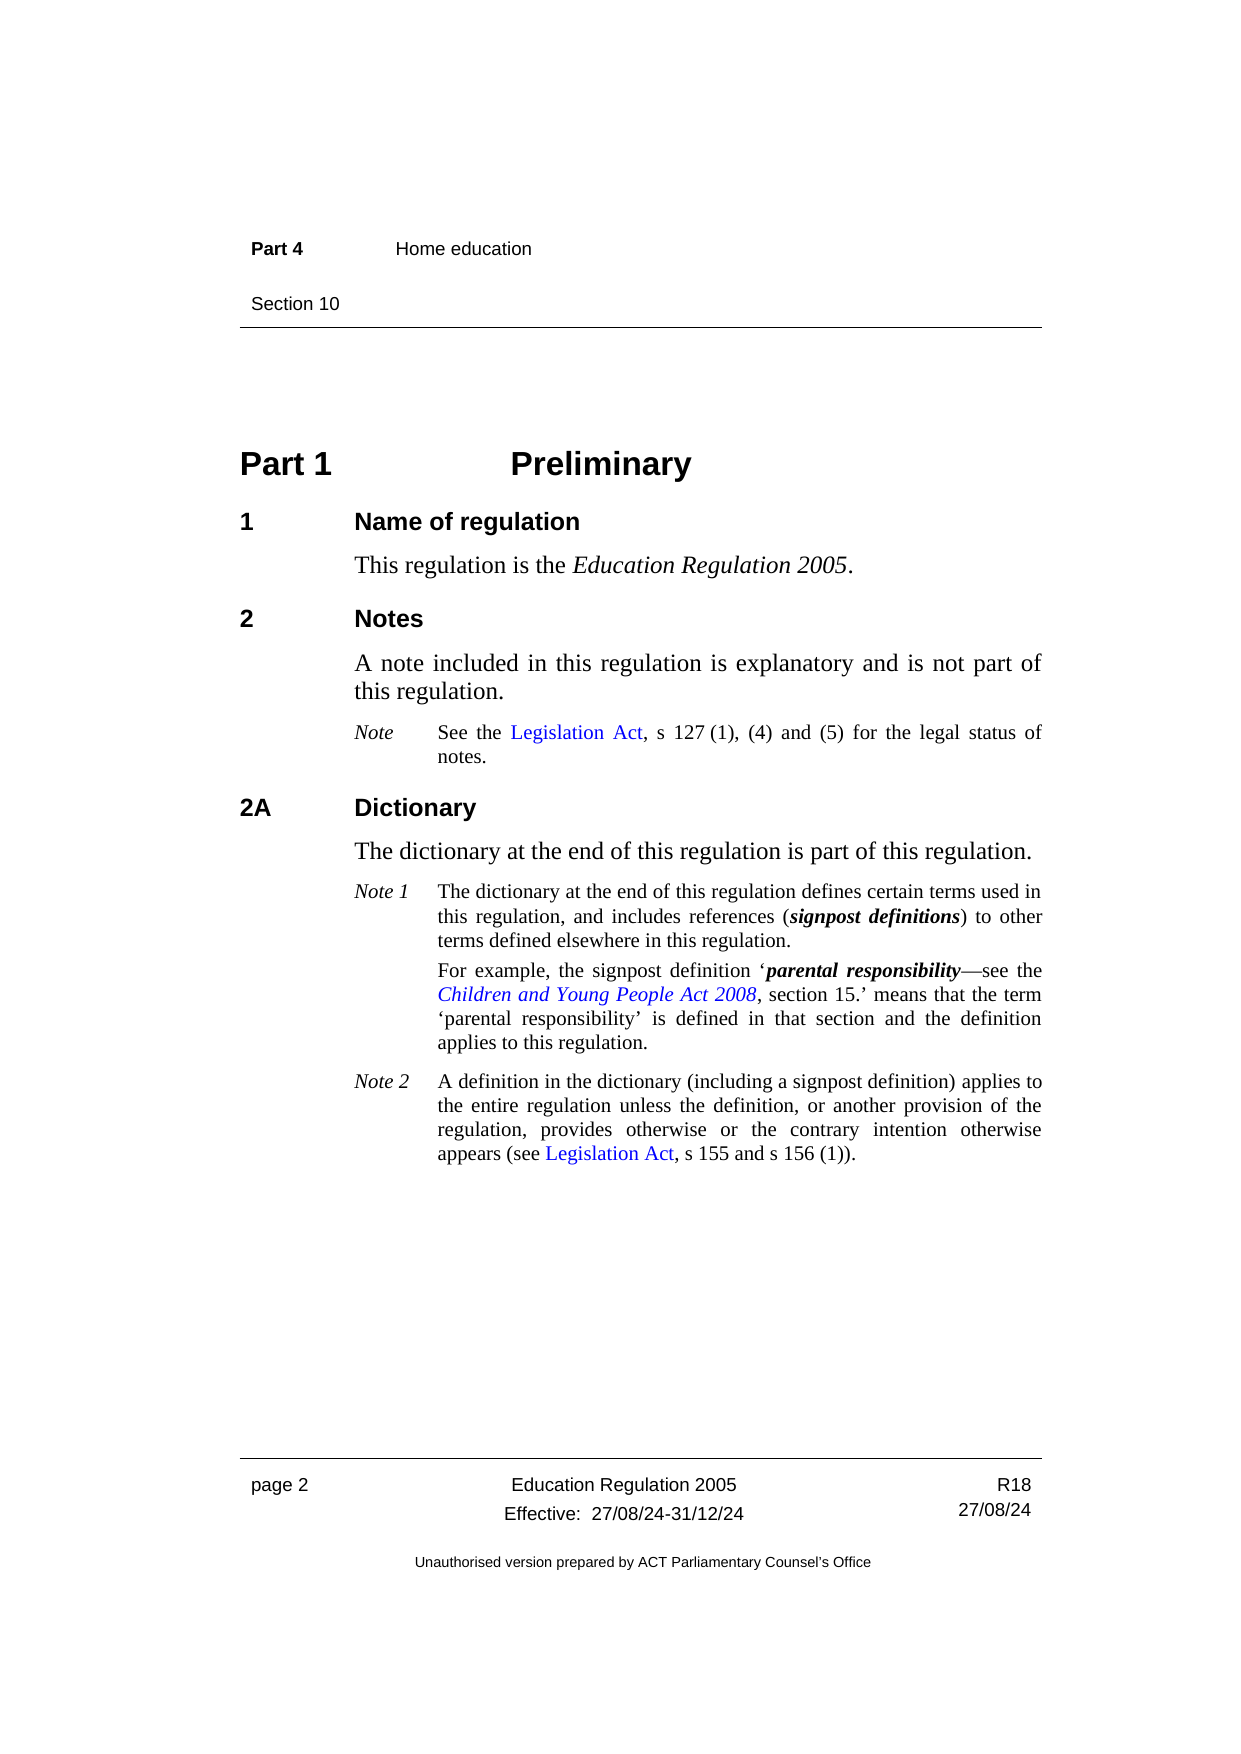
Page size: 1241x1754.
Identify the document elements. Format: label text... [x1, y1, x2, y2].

text Part 1 Preliminary [239, 444, 1042, 482]
text 2A Dictionary [239, 793, 1042, 822]
text For example, the signpost definition ‘parental responsibility—see the Children and Young People Act 2008, section 15.’ means that the term ‘parental responsibility’ is defined in that section and the definition applies to this regulation. [437, 958, 1042, 1054]
text A note included in this regulation is explanatory and is not part of this regulation. [354, 648, 1042, 705]
text This regulation is the Education Regulation 2005. [354, 551, 1042, 579]
text 2 Notes [239, 604, 1042, 633]
text Note See the Legislation Act, s 127 (1), (4) and (5) for the legal status of notes. [354, 720, 1042, 768]
text Note 2 A definition in the dictionary (including a signpost definition) applies to the entire regulation unless the definition, or another provision of the regulation, provides otherwise or the contrary intention otherwise appears (see Legislation Act, s 155 and s 156 (1)). [354, 1069, 1042, 1165]
text The dictionary at the end of this regulation is part of this regulation. [354, 836, 1042, 865]
text Note 1 The dictionary at the end of this regulation defines certain terms used in this regulation, and includes references (signpost definitions) to other terms defined elsewhere in this regulation. [354, 879, 1042, 952]
text 1 Name of regulation [239, 507, 1042, 536]
